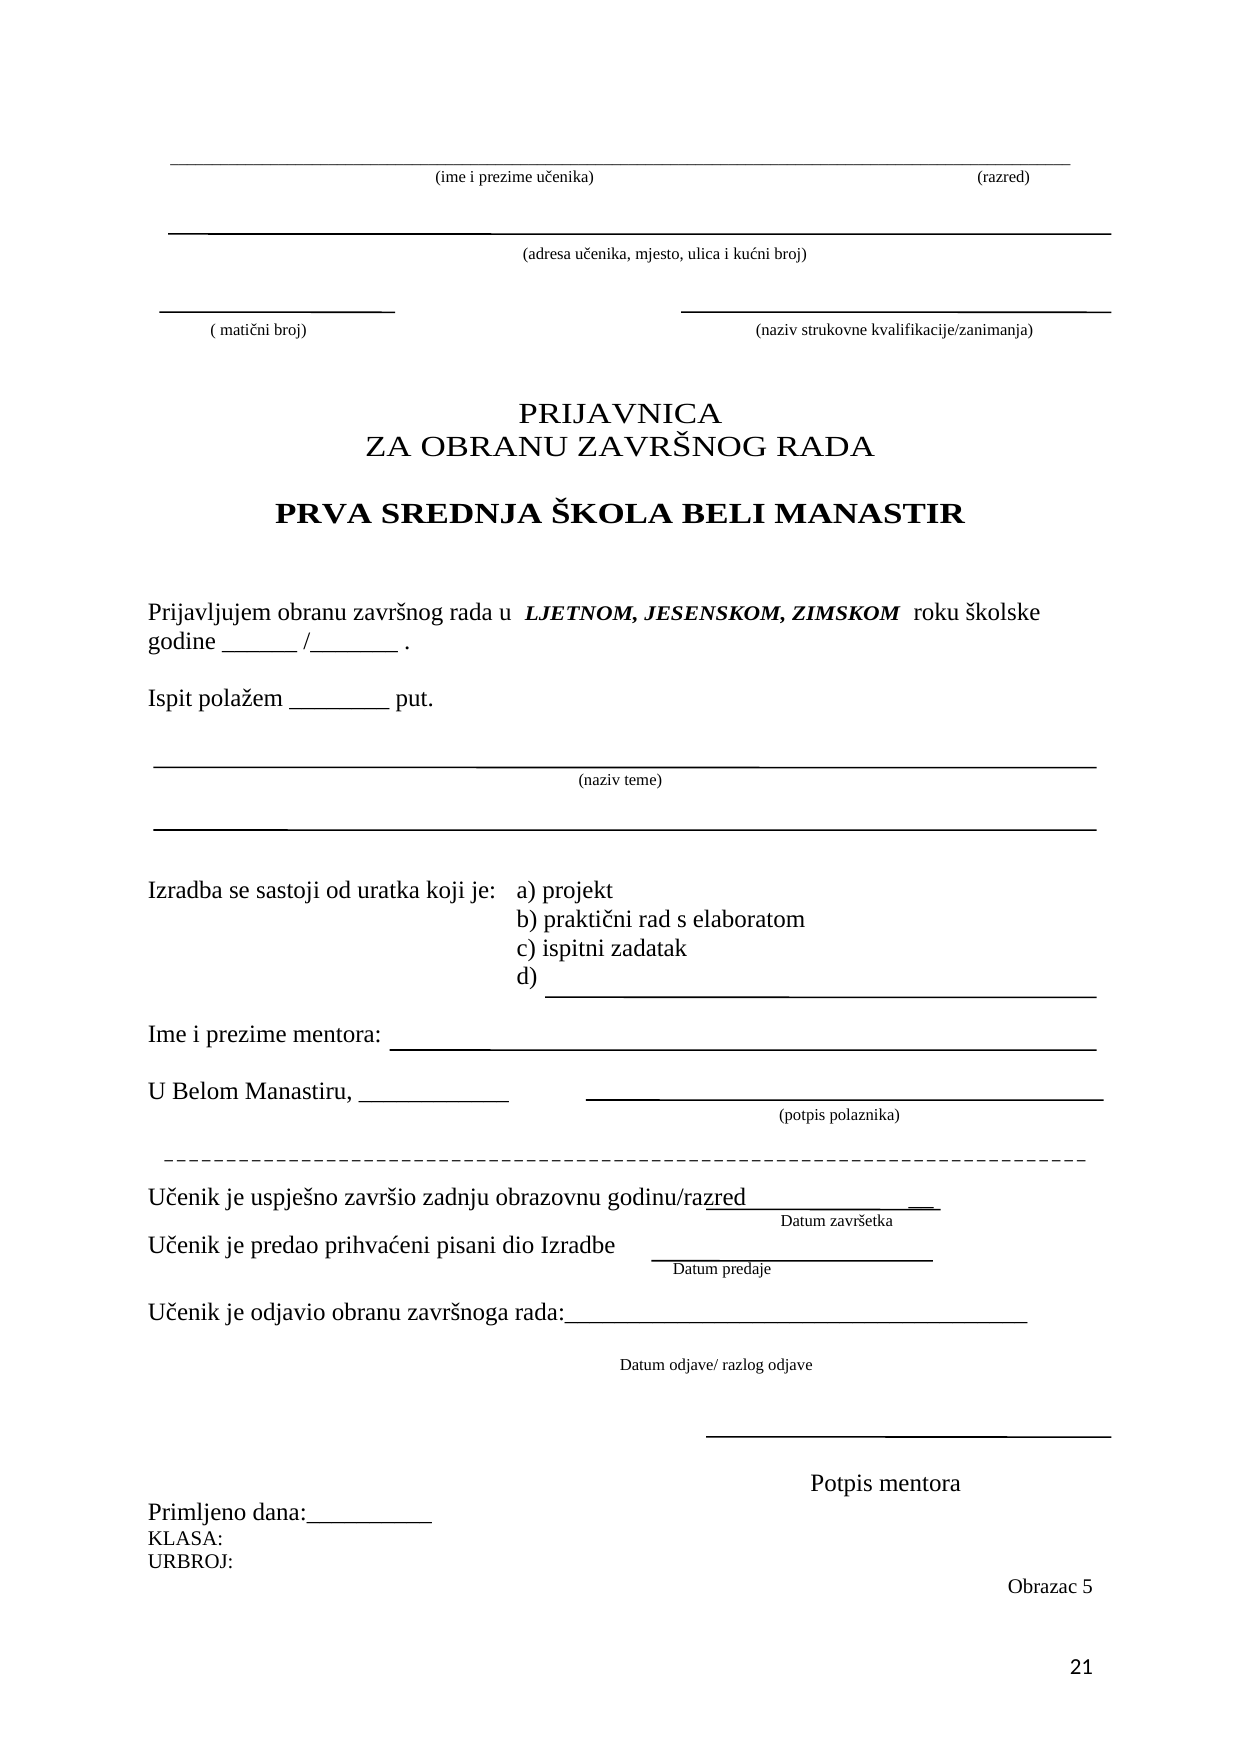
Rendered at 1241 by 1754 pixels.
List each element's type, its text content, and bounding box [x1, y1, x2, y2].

text Potpis mentora [148, 1468, 1093, 1497]
text (potpis polaznika) [148, 1105, 1093, 1124]
text Primljeno dana:__________ [148, 1497, 1093, 1525]
text PRIJAVNICA [148, 396, 1093, 429]
text ____________________________________________________________________________________________________________ [148, 148, 1093, 167]
text c) ispitni zadatak [148, 933, 1093, 961]
text b) praktični rad s elaboratom [148, 904, 1093, 933]
text Učenik je odjavio obranu završnoga rada:_____________________________________ [148, 1297, 1093, 1326]
text (adresa učenika, mjesto, ulica i kućni broj) [148, 243, 1093, 263]
text _ _ _ _ _ _ _ _ _ _ _ _ _ _ _ _ _ _ _ _ _ _ _ _ _ _ _ _ _ _ _ _ _ _ _ _ _ _ _ _ _ _ _ _ _ _ _ _ _ _ _ _ _ _ _ _ _ _ _ _ _ _ _ _ _ _ _ _ _ _ _ _ _ _ [148, 1143, 1093, 1163]
text URBROJ: [148, 1549, 1093, 1573]
text Izradba se sastoji od uratka koji je: a) projekt [148, 875, 1093, 904]
text Datum završetka [148, 1211, 1093, 1230]
text Prijavljujem obranu završnog rada u LJETNOM, JESENSKOM, ZIMSKOM roku školske godine ______ /_______ . [148, 597, 1093, 655]
text Učenik je uspješno završio zadnju obrazovnu godinu/razred __ [148, 1182, 1093, 1211]
text Ispit polažem ________ put. [148, 683, 1093, 712]
text Datum odjave/ razlog odjave [148, 1354, 1093, 1373]
text ZA OBRANU ZAVRŠNOG RADA [148, 429, 1093, 463]
text Obrazac 5 [148, 1573, 1093, 1598]
text PRVA SREDNJA ŠKOLA BELI MANASTIR [148, 497, 1093, 530]
text U Belom Manastiru, ____________ [148, 1076, 1093, 1105]
text Učenik je predao prihvaćeni pisani dio Izradbe [148, 1230, 1093, 1258]
text (ime i prezime učenika) (razred) [148, 167, 1093, 186]
text ( matični broj) (naziv strukovne kvalifikacije/zanimanja) [148, 319, 1093, 338]
text Ime i prezime mentora: [148, 1019, 1093, 1048]
text Datum predaje [148, 1258, 1093, 1278]
text (naziv teme) [148, 770, 1093, 789]
text KLASA: [148, 1525, 1093, 1549]
text d) [148, 961, 1093, 990]
